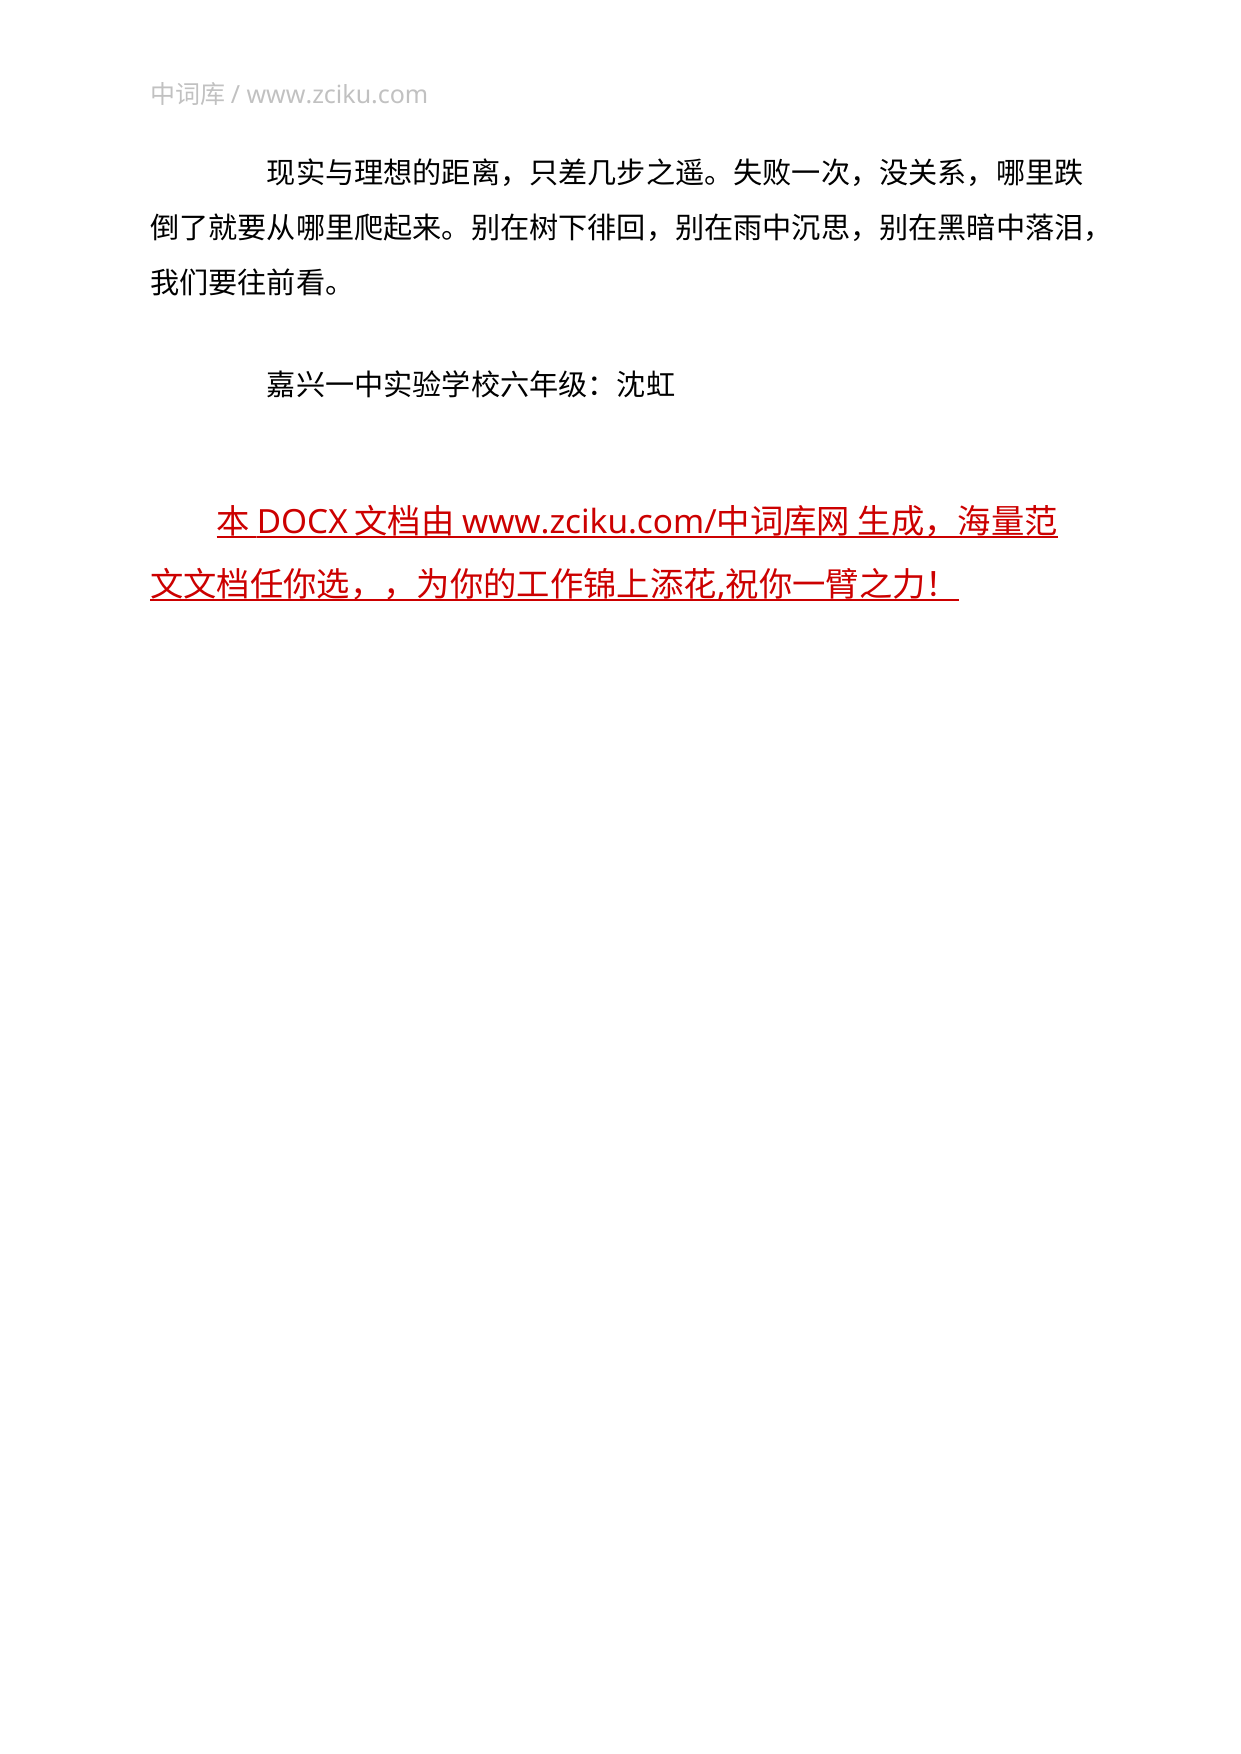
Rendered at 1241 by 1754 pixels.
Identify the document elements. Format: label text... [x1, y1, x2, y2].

text 现实与理想的距离，只差几步之遥。失败一次，没关系，哪里跌倒了就要从哪里爬起来。别在树下徘回，别在雨中沉思，别在黑暗中落泪，我们要往前看。 [150, 150, 1090, 302]
text 嘉兴一中实验学校六年级：沈虹 [150, 362, 1090, 404]
text 本DOCX文档由 www.zciku.com/中词库网 生成，海量范文文档任你选，，为你的工作锦上添花,祝你一臂之力！ [150, 494, 1090, 606]
